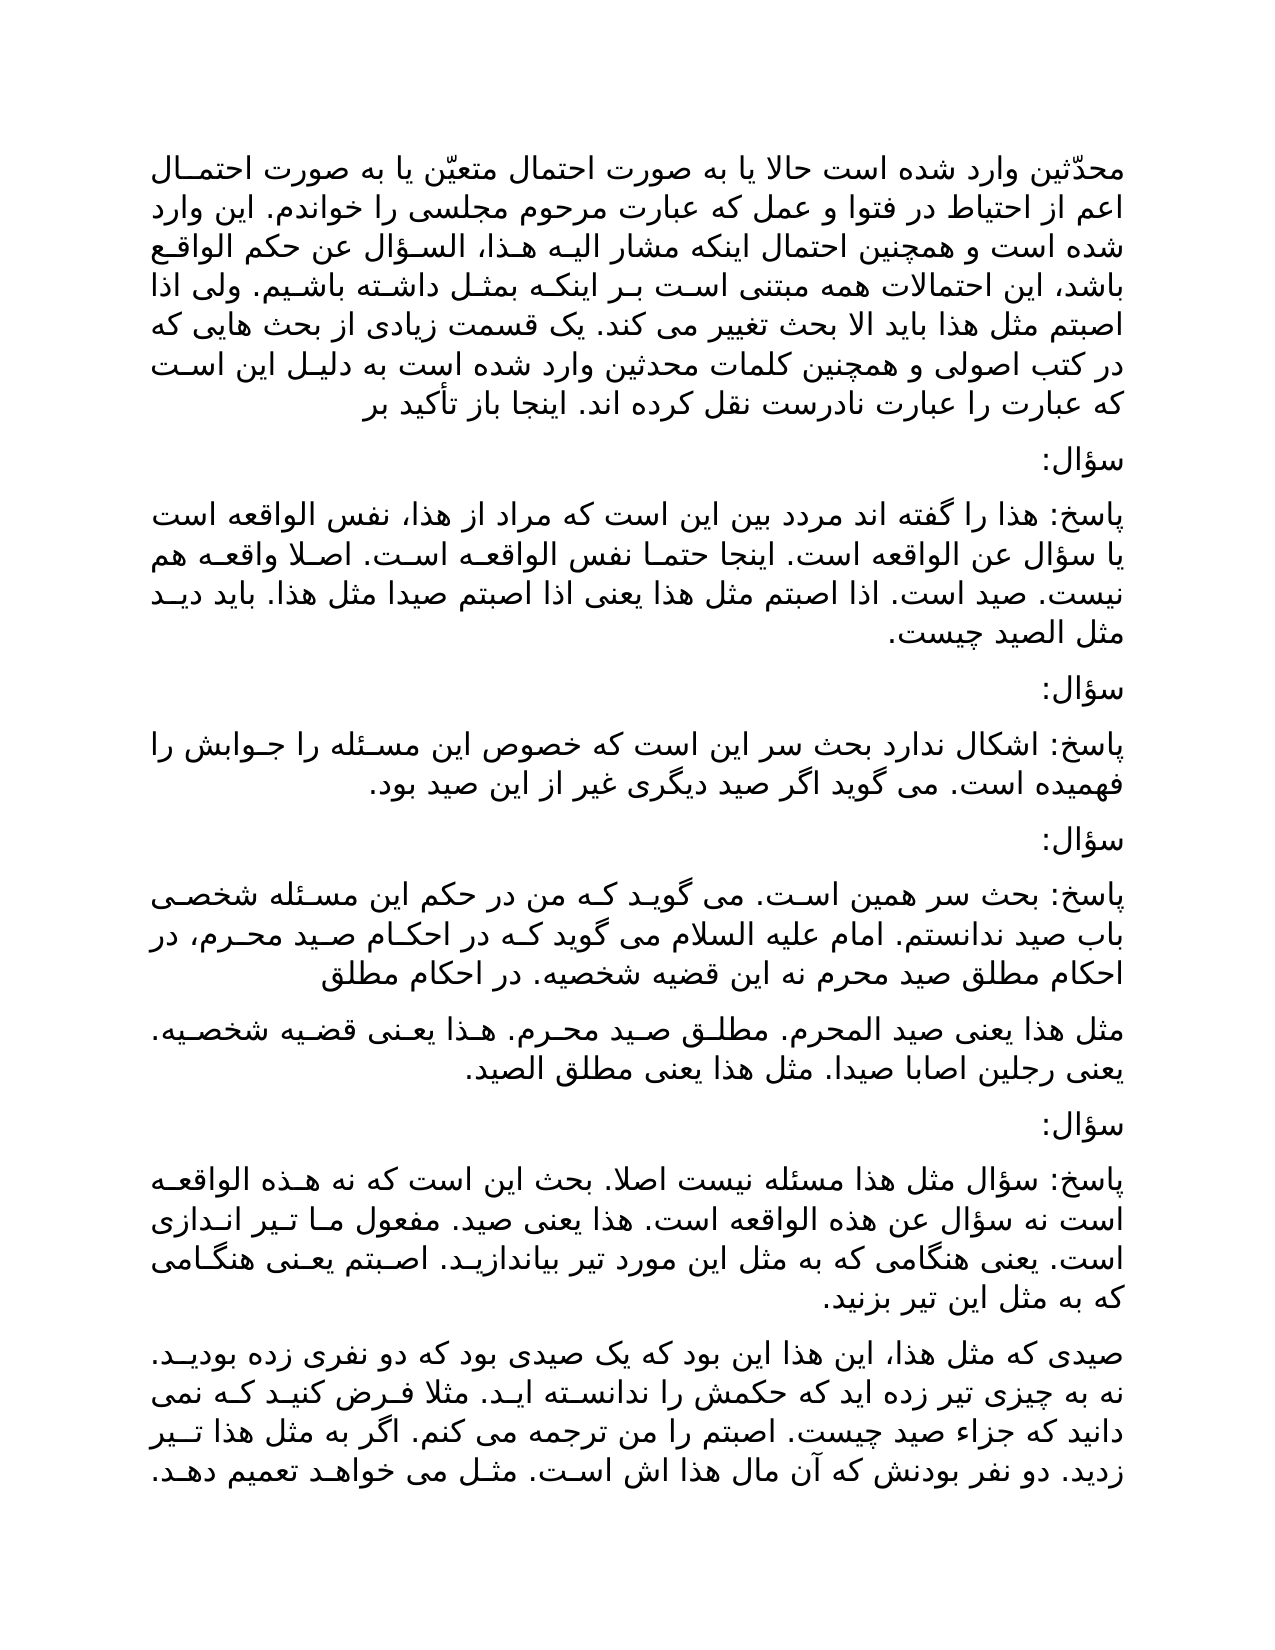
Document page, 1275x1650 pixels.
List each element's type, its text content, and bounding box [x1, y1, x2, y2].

text مثل هذا یعنی صید المحرم. مطلق صید محرم. هذا یعنی قضیه شخصیه. یعنی رجلین اصابا صیدا. مثل هذا یعنی مطلق الصید. [150, 1011, 1125, 1086]
text سؤال: [150, 821, 1125, 857]
text سؤال: [150, 441, 1125, 477]
text سؤال: [150, 1106, 1125, 1142]
text پاسخ: هذا را گفته اند مردد بین این است که مراد از هذا، نفس الواقعه است یا سؤال عن الواقعه است. اینجا حتما نفس الواقعه است. اصلا واقعه هم نیست. صید است. اذا اصبتم مثل هذا یعنی اذا اصبتم صیدا مثل هذا. باید دید مثل الصید چیست. [150, 497, 1125, 651]
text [150, 150, 1125, 421]
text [150, 1335, 1125, 1489]
text سؤال: [150, 670, 1125, 706]
text پاسخ: سؤال مثل هذا مسئله نیست اصلا. بحث این است که نه هذه الواقعه است نه سؤال عن هذه الواقعه است. هذا یعنی صید. مفعول ما تیر اندازی است. یعنی هنگامی که به مثل این مورد تیر بیاندازید. اصبتم یعنی هنگامی که به مثل این تیر بزنید. [150, 1162, 1125, 1316]
text پاسخ: اشکال ندارد بحث سر این است که خصوص این مسئله را جوابش را فهمیده است. می گوید اگر صید دیگری غیر از این صید بود. [150, 726, 1125, 801]
text پاسخ: بحث سر همین است. می گوید که من در حکم این مسئله شخصی باب صید ندانستم. امام علیه السلام می گوید که در احکام صید محرم، در احکام مطلق صید محرم نه این قضیه شخصیه. در احکام مطلق [150, 877, 1125, 991]
